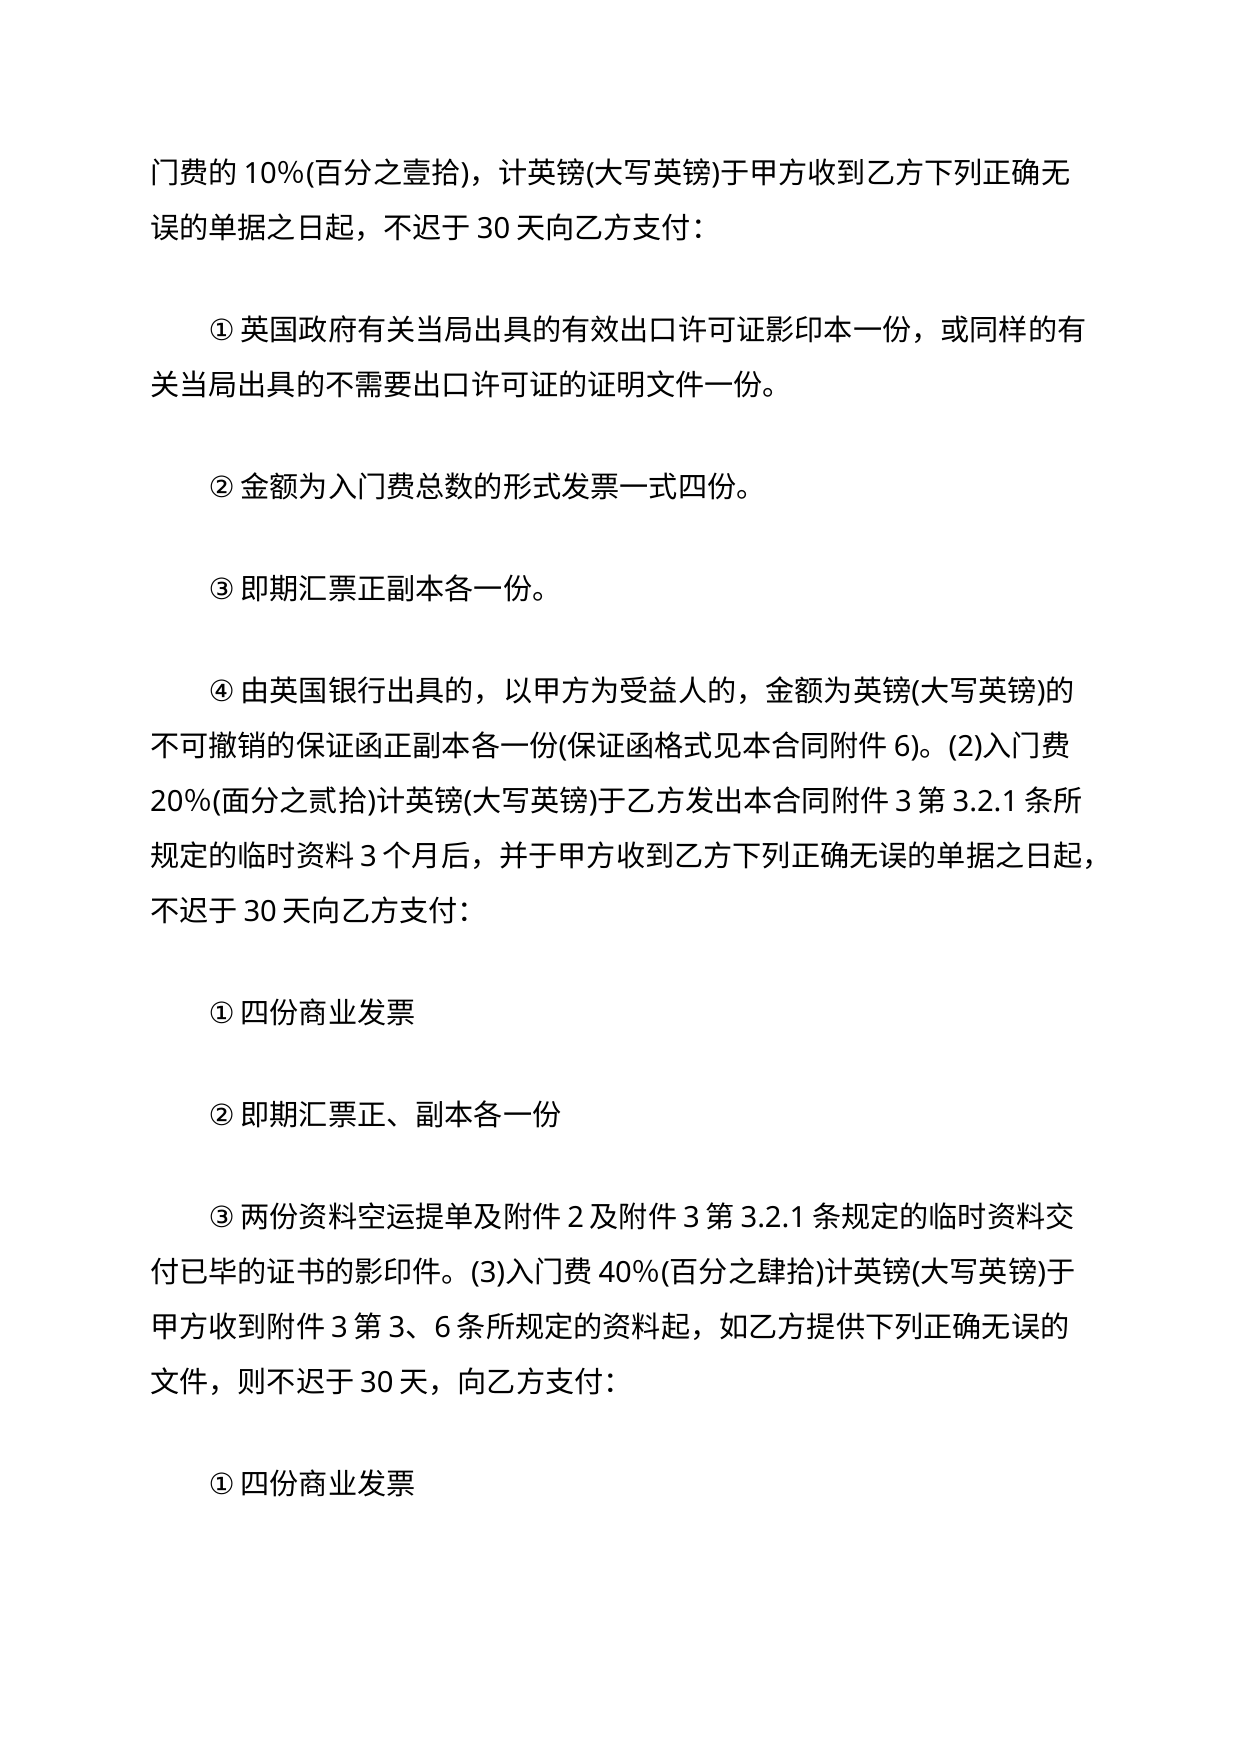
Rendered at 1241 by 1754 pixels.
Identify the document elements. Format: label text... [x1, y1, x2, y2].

text ①四份商业发票 [150, 1461, 1090, 1503]
text ③即期汇票正副本各一份。 [150, 566, 1090, 608]
text ②即期汇票正、副本各一份 [150, 1092, 1090, 1134]
text ①英国政府有关当局出具的有效出口许可证影印本一份，或同样的有关当局出具的不需要出口许可证的证明文件一份。 [150, 307, 1090, 404]
text ①四份商业发票 [150, 990, 1090, 1032]
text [150, 150, 1090, 247]
text ④由英国银行出具的，以甲方为受益人的，金额为英镑(大写英镑)的不可撤销的保证函正副本各一份(保证函格式见本合同附件6)。(2)入门费20％(面分之贰拾)计英镑(大写英镑)于乙方发出本合同附件3第3.2.1条所规定的临时资料3个月后，并于甲方收到乙方下列正确无误的单据之日起，不迟于30天向乙方支付： [150, 668, 1090, 930]
text ②金额为入门费总数的形式发票一式四份。 [150, 464, 1090, 506]
text ③两份资料空运提单及附件2及附件3第3.2.1条规定的临时资料交付已毕的证书的影印件。(3)入门费40％(百分之肆拾)计英镑(大写英镑)于甲方收到附件3第3、6条所规定的资料起，如乙方提供下列正确无误的文件，则不迟于30天，向乙方支付： [150, 1194, 1090, 1401]
